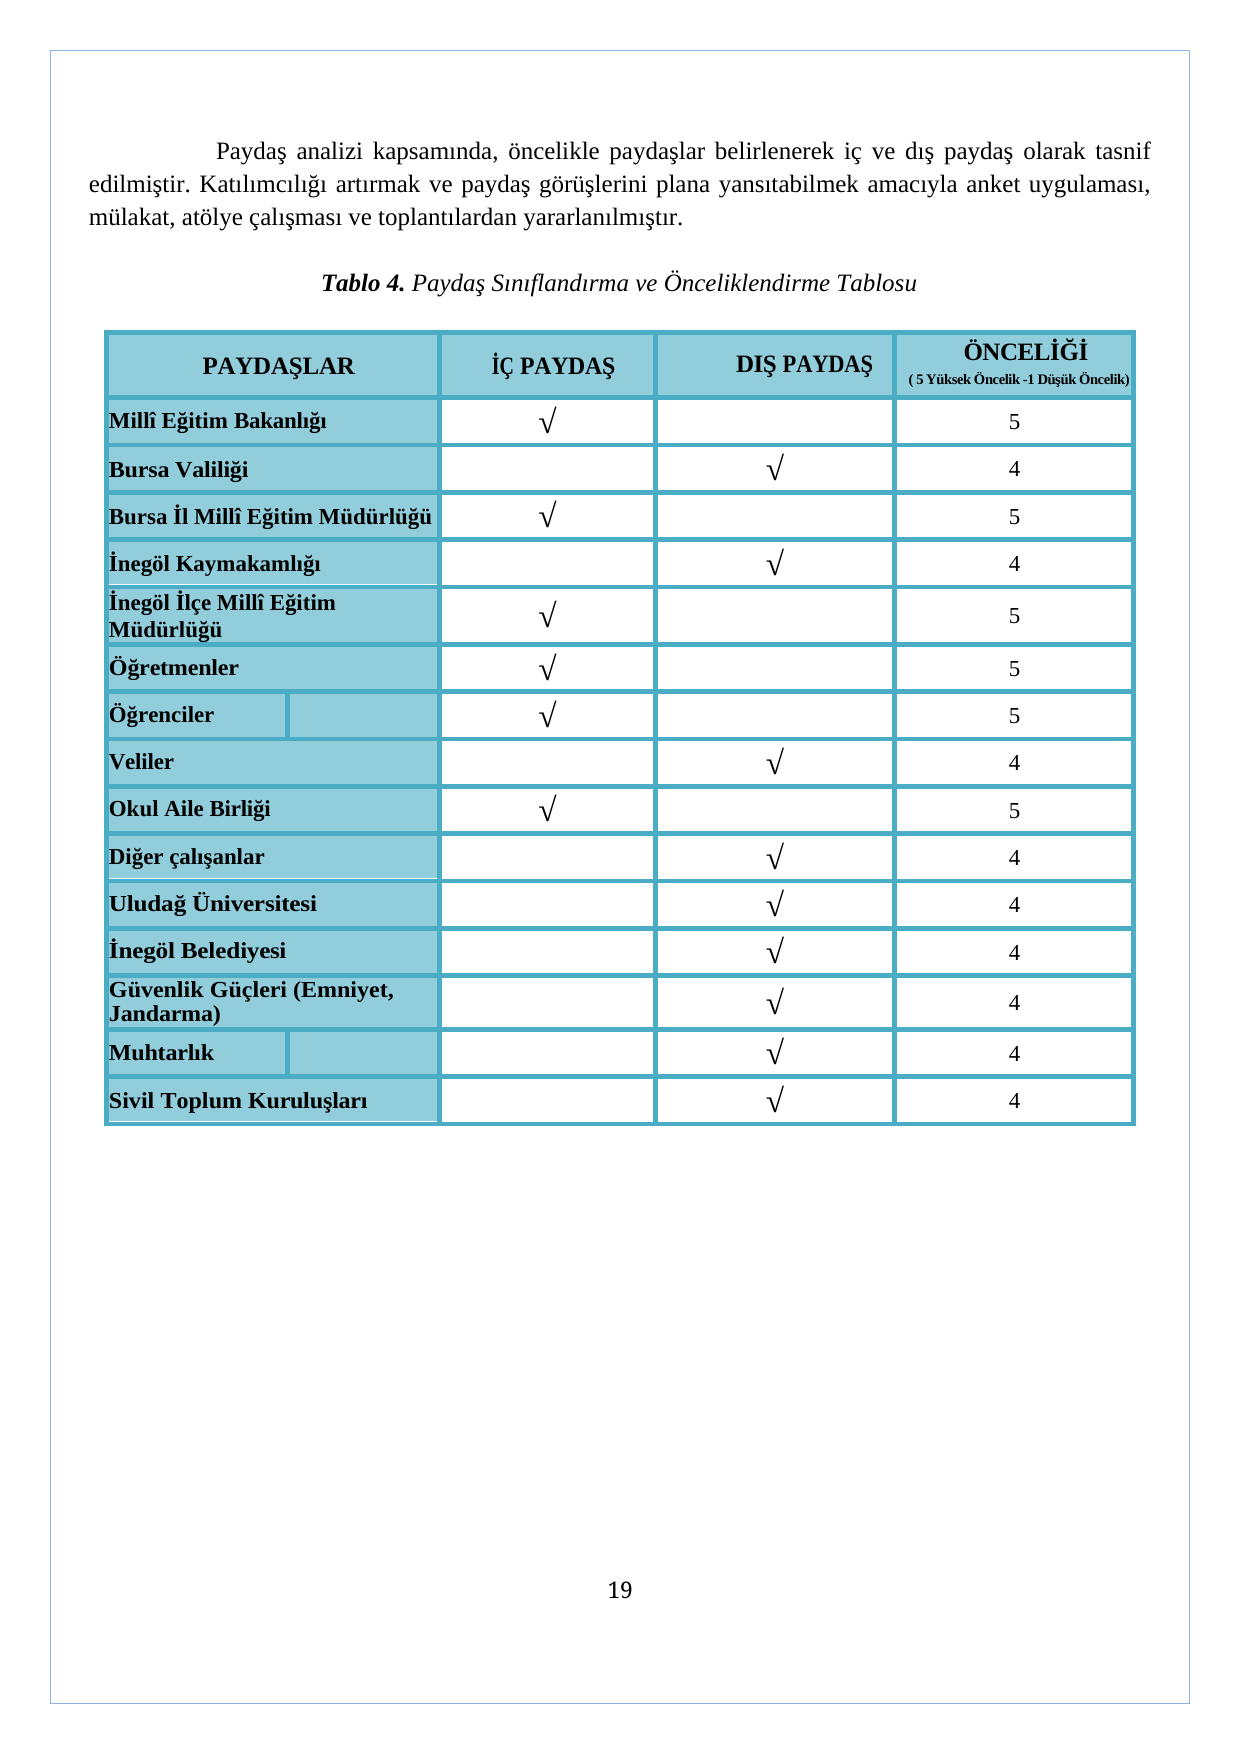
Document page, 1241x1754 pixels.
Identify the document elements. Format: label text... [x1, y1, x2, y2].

table_cell 5 [897, 400, 1131, 443]
table_cell İnegöl İlçe Millî Eğitim Müdürlüğü [109, 589, 437, 642]
table_cell Bursa İl Millî Eğitim Müdürlüğü [109, 495, 437, 537]
text Tablo 4. Paydaş Sınıflandırma ve Önceliklendirme Tablosu [89, 268, 1152, 297]
table_cell Bursa Valiliği [109, 447, 437, 490]
table_cell 4 [897, 883, 1131, 926]
table_cell Muhtarlık [109, 1032, 285, 1074]
table_cell 4 [897, 542, 1131, 584]
table_cell 4 [897, 931, 1131, 973]
table_cell [442, 447, 653, 490]
table_cell [442, 741, 653, 784]
table_cell [442, 978, 653, 1027]
table_cell [442, 836, 653, 878]
table_cell 5 [897, 647, 1131, 689]
table_cell [290, 694, 437, 737]
table_cell [290, 1032, 437, 1074]
table_cell Güvenlik Güçleri (Emniyet, Jandarma) [109, 978, 437, 1027]
table_cell 4 [897, 1079, 1131, 1121]
table_cell √ [442, 400, 653, 443]
table_cell √ [658, 542, 892, 584]
table_cell 4 [897, 836, 1131, 878]
text Paydaş analizi kapsamında, öncelikle paydaşlar belirlenerek iç ve dış paydaş olarak tasnif edilmiştir. Katılımcılığı artırmak ve paydaş görüşlerini plana yansıtabilmek amacıyla anket uygulaması, mülakat, atölye çalışması ve toplantılardan yararlanılmıştır. [89, 136, 1152, 231]
table_cell Öğretmenler [109, 647, 437, 689]
table_header ÖNCELİĞİ ( 5 Yüksek Öncelik -1 Düşük Öncelik) [897, 335, 1131, 395]
table_cell 4 [897, 1032, 1131, 1074]
table_cell √ [442, 694, 653, 737]
table_cell √ [658, 836, 892, 878]
table_cell √ [658, 931, 892, 973]
table_cell İnegöl Kaymakamlığı [109, 542, 437, 584]
table_cell Millî Eğitim Bakanlığı [109, 400, 437, 443]
table_cell [442, 883, 653, 926]
table_cell [658, 400, 892, 443]
table_cell [442, 931, 653, 973]
table_cell Öğrenciler [109, 694, 285, 737]
table_cell √ [442, 789, 653, 831]
table_cell [442, 1032, 653, 1074]
table_cell √ [658, 978, 892, 1027]
table_cell Veliler [109, 741, 437, 784]
table_cell 5 [897, 589, 1131, 642]
table_header PAYDAŞLAR [109, 335, 437, 395]
table_cell Okul Aile Birliği [109, 789, 437, 831]
table_header İÇ PAYDAŞ [442, 335, 653, 395]
table_cell √ [658, 1032, 892, 1074]
table_cell Uludağ Üniversitesi [109, 883, 437, 926]
table_cell 4 [897, 447, 1131, 490]
table_cell İnegöl Belediyesi [109, 931, 437, 973]
table_cell [658, 694, 892, 737]
table_cell 5 [897, 789, 1131, 831]
table_cell √ [658, 1079, 892, 1121]
table_header DIŞ PAYDAŞ [658, 335, 892, 395]
table_cell 5 [897, 694, 1131, 737]
table_cell √ [658, 447, 892, 490]
table_cell [442, 1079, 653, 1121]
table_cell √ [658, 741, 892, 784]
table_cell √ [442, 495, 653, 537]
table_cell 4 [897, 741, 1131, 784]
table_cell Diğer çalışanlar [109, 836, 437, 878]
table_cell 5 [897, 495, 1131, 537]
table_cell √ [442, 589, 653, 642]
table_cell √ [658, 883, 892, 926]
table_cell [658, 647, 892, 689]
table_cell [658, 589, 892, 642]
table_cell [442, 542, 653, 584]
table_cell Sivil Toplum Kuruluşları [109, 1079, 437, 1121]
table_cell [658, 789, 892, 831]
table_cell [658, 495, 892, 537]
table_cell 4 [897, 978, 1131, 1027]
table_cell √ [442, 647, 653, 689]
